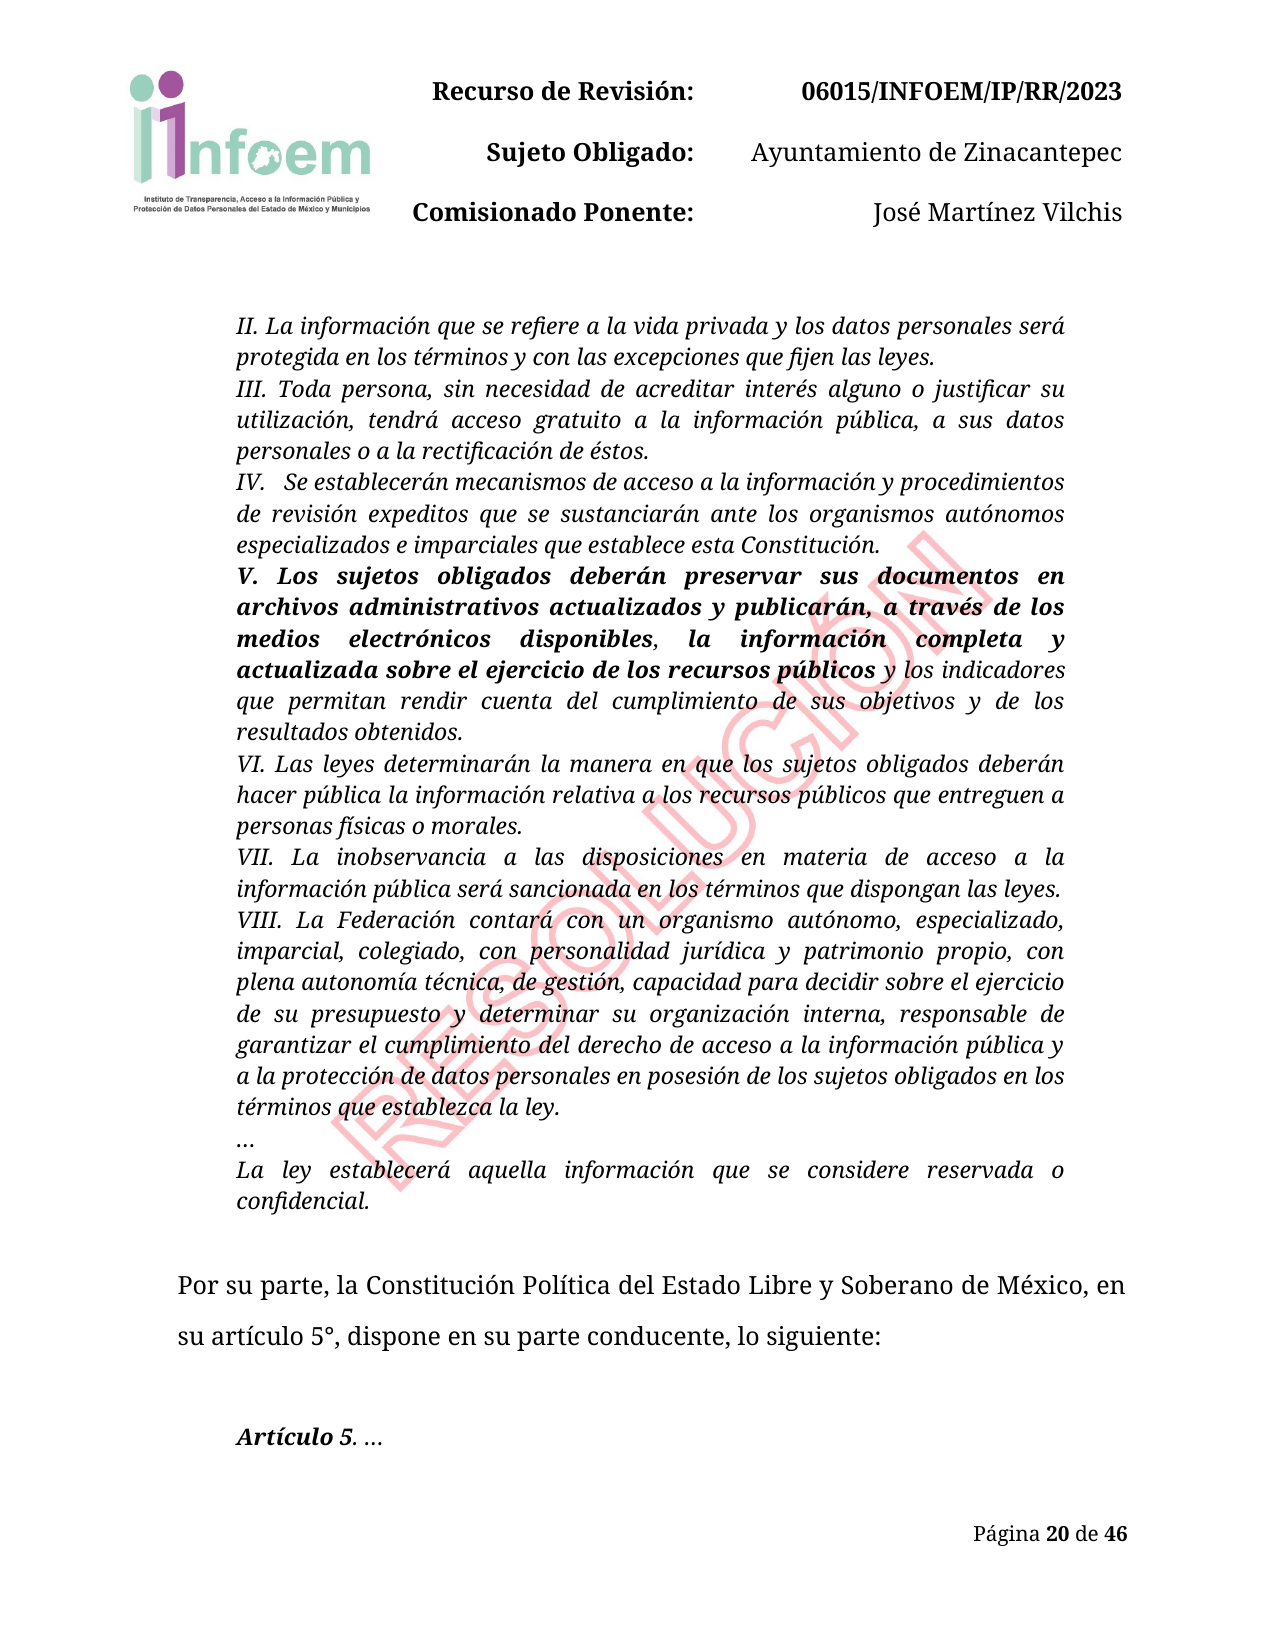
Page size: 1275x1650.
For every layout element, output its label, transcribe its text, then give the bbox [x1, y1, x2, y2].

text IV. Se establecerán mecanismos de acceso a la información y procedimientos de revisión expeditos que se sustanciarán ante los organismos autónomos especializados e imparciales que establece esta Constitución. [236, 466, 1068, 560]
text VI. Las leyes determinarán la manera en que los sujetos obligados deberán hacer pública la información relativa a los recursos públicos que entreguen a personas físicas o morales. [236, 748, 1068, 841]
text VIII. La Federación contará con un organismo autónomo, especializado, imparcial, colegiado, con personalidad jurídica y patrimonio propio, con plena autonomía técnica, de gestión, capacidad para decidir sobre el ejercicio de su presupuesto y determinar su organización interna, responsable de garantizar el cumplimiento del derecho de acceso a la información pública y a la protección de datos personales en posesión de los sujetos obligados en los términos que establezca la ley. [236, 904, 1068, 1123]
text Por su parte, la Constitución Política del Estado Libre y Soberano de México, en su artículo 5°, dispone en su parte conducente, lo siguiente: [177, 1267, 1127, 1352]
text VII. La inobservancia a las disposiciones en materia de acceso a la información pública será sancionada en los términos que dispongan las leyes. [236, 841, 1068, 904]
text … [236, 1123, 1068, 1154]
text II. La información que se refiere a la vida privada y los datos personales será protegida en los términos y con las excepciones que fijen las leyes. [236, 310, 1068, 373]
text Artículo 5. … [236, 1421, 1068, 1452]
text La ley establecerá aquella información que se considere reservada o confidencial. [236, 1154, 1068, 1216]
picture [10, 10, 1275, 1650]
text III. Toda persona, sin necesidad de acreditar interés alguno o justificar su utilización, tendrá acceso gratuito a la información pública, a sus datos personales o a la rectificación de éstos. [236, 373, 1068, 466]
text V. Los sujetos obligados deberán preservar sus documentos en archivos administrativos actualizados y publicarán, a través de los medios electrónicos disponibles, la información completa y actualizada sobre el ejercicio de los recursos públicos y los indicadores que permitan rendir cuenta del cumplimiento de sus objetivos y de los resultados obtenidos. [236, 560, 1068, 748]
